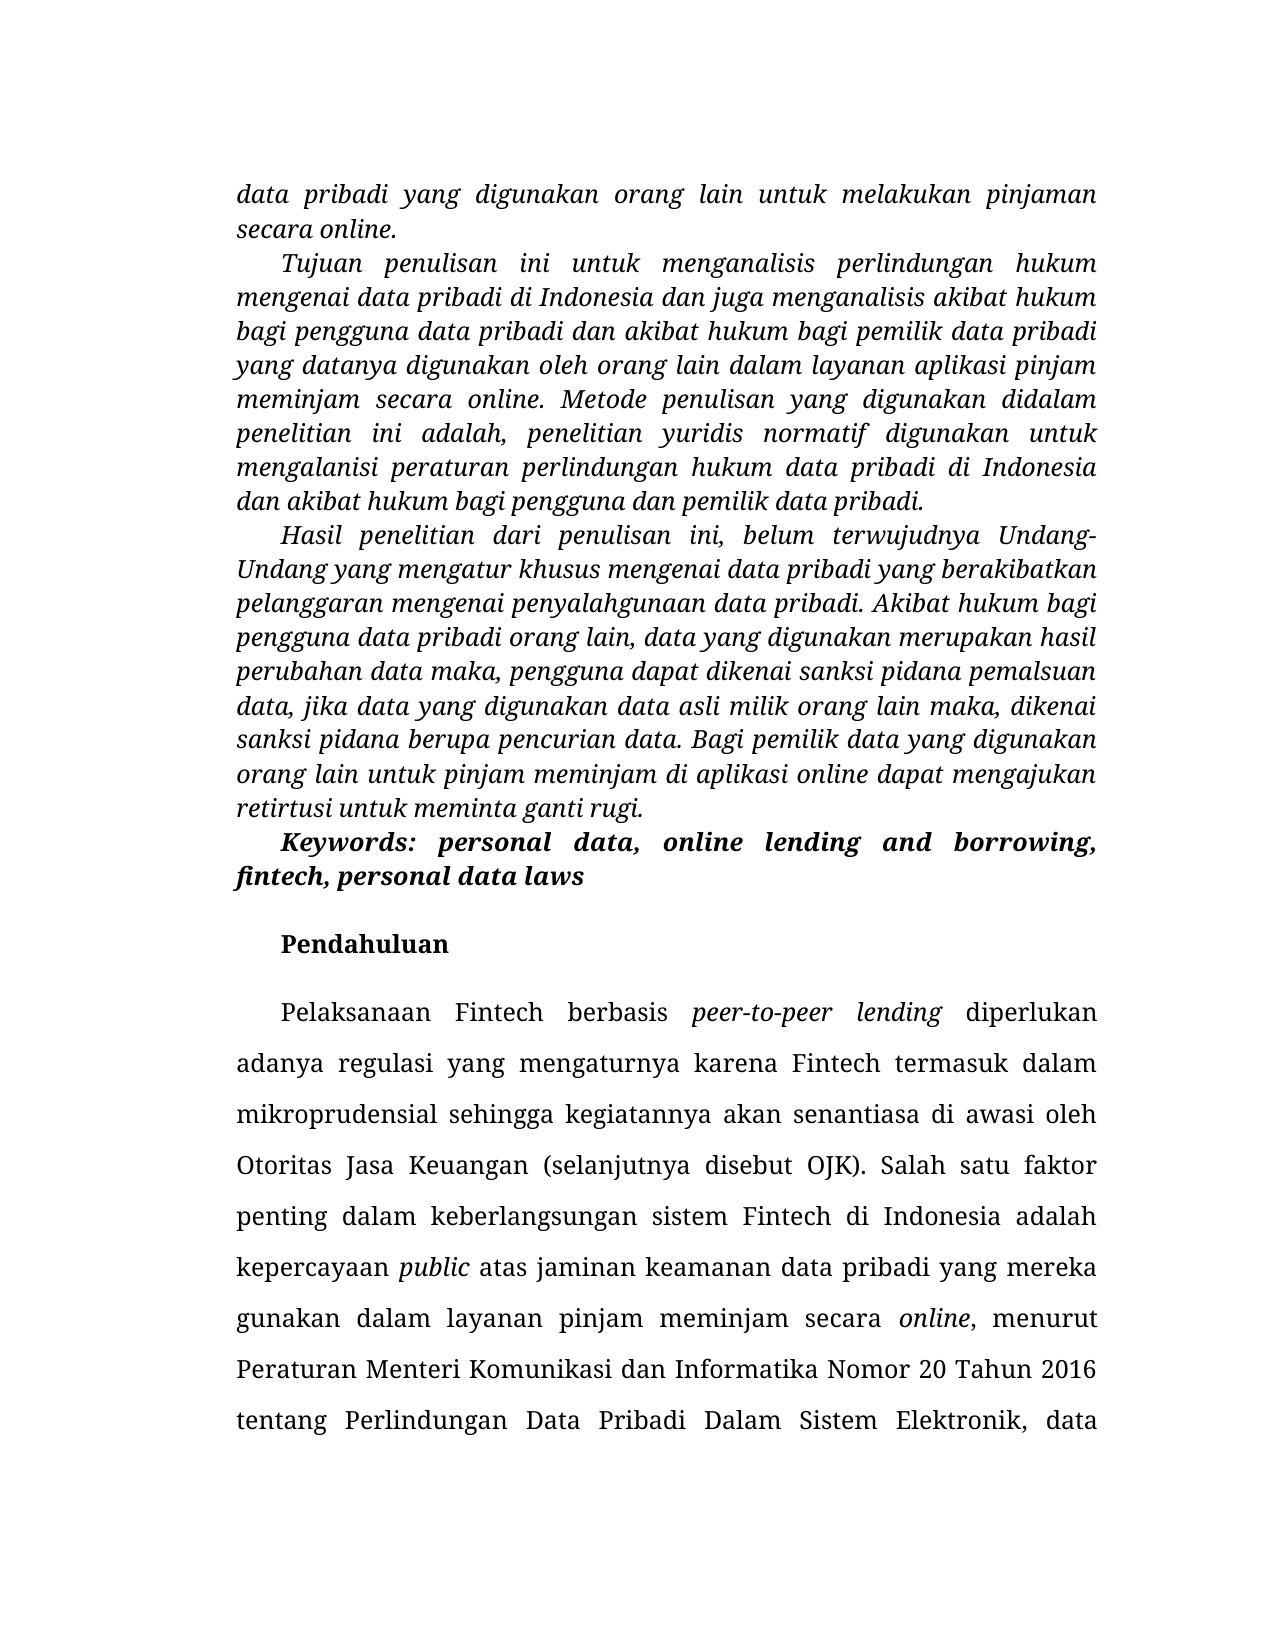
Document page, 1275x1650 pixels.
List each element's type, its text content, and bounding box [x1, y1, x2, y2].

text Tujuan penulisan ini untuk menganalisis perlindungan hukum mengenai data pribadi di Indonesia dan juga menganalisis akibat hukum bagi pengguna data pribadi dan akibat hukum bagi pemilik data pribadi yang datanya digunakan oleh orang lain dalam layanan aplikasi pinjam meminjam secara online. Metode penulisan yang digunakan didalam penelitian ini adalah, penelitian yuridis normatif digunakan untuk mengalanisi peraturan perlindungan hukum data pribadi di Indonesia dan akibat hukum bagi pengguna dan pemilik data pribadi. [236, 245, 1098, 518]
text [236, 995, 1098, 1437]
text Pendahuluan [236, 927, 1098, 961]
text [236, 177, 1098, 245]
text Keywords: personal data, online lending and borrowing, fintech, personal data laws [236, 824, 1098, 892]
text Hasil penelitian dari penulisan ini, belum terwujudnya Undang-Undang yang mengatur khusus mengenai data pribadi yang berakibatkan pelanggaran mengenai penyalahgunaan data pribadi. Akibat hukum bagi pengguna data pribadi orang lain, data yang digunakan merupakan hasil perubahan data maka, pengguna dapat dikenai sanksi pidana pemalsuan data, jika data yang digunakan data asli milik orang lain maka, dikenai sanksi pidana berupa pencurian data. Bagi pemilik data yang digunakan orang lain untuk pinjam meminjam di aplikasi online dapat mengajukan retirtusi untuk meminta ganti rugi. [236, 518, 1098, 824]
